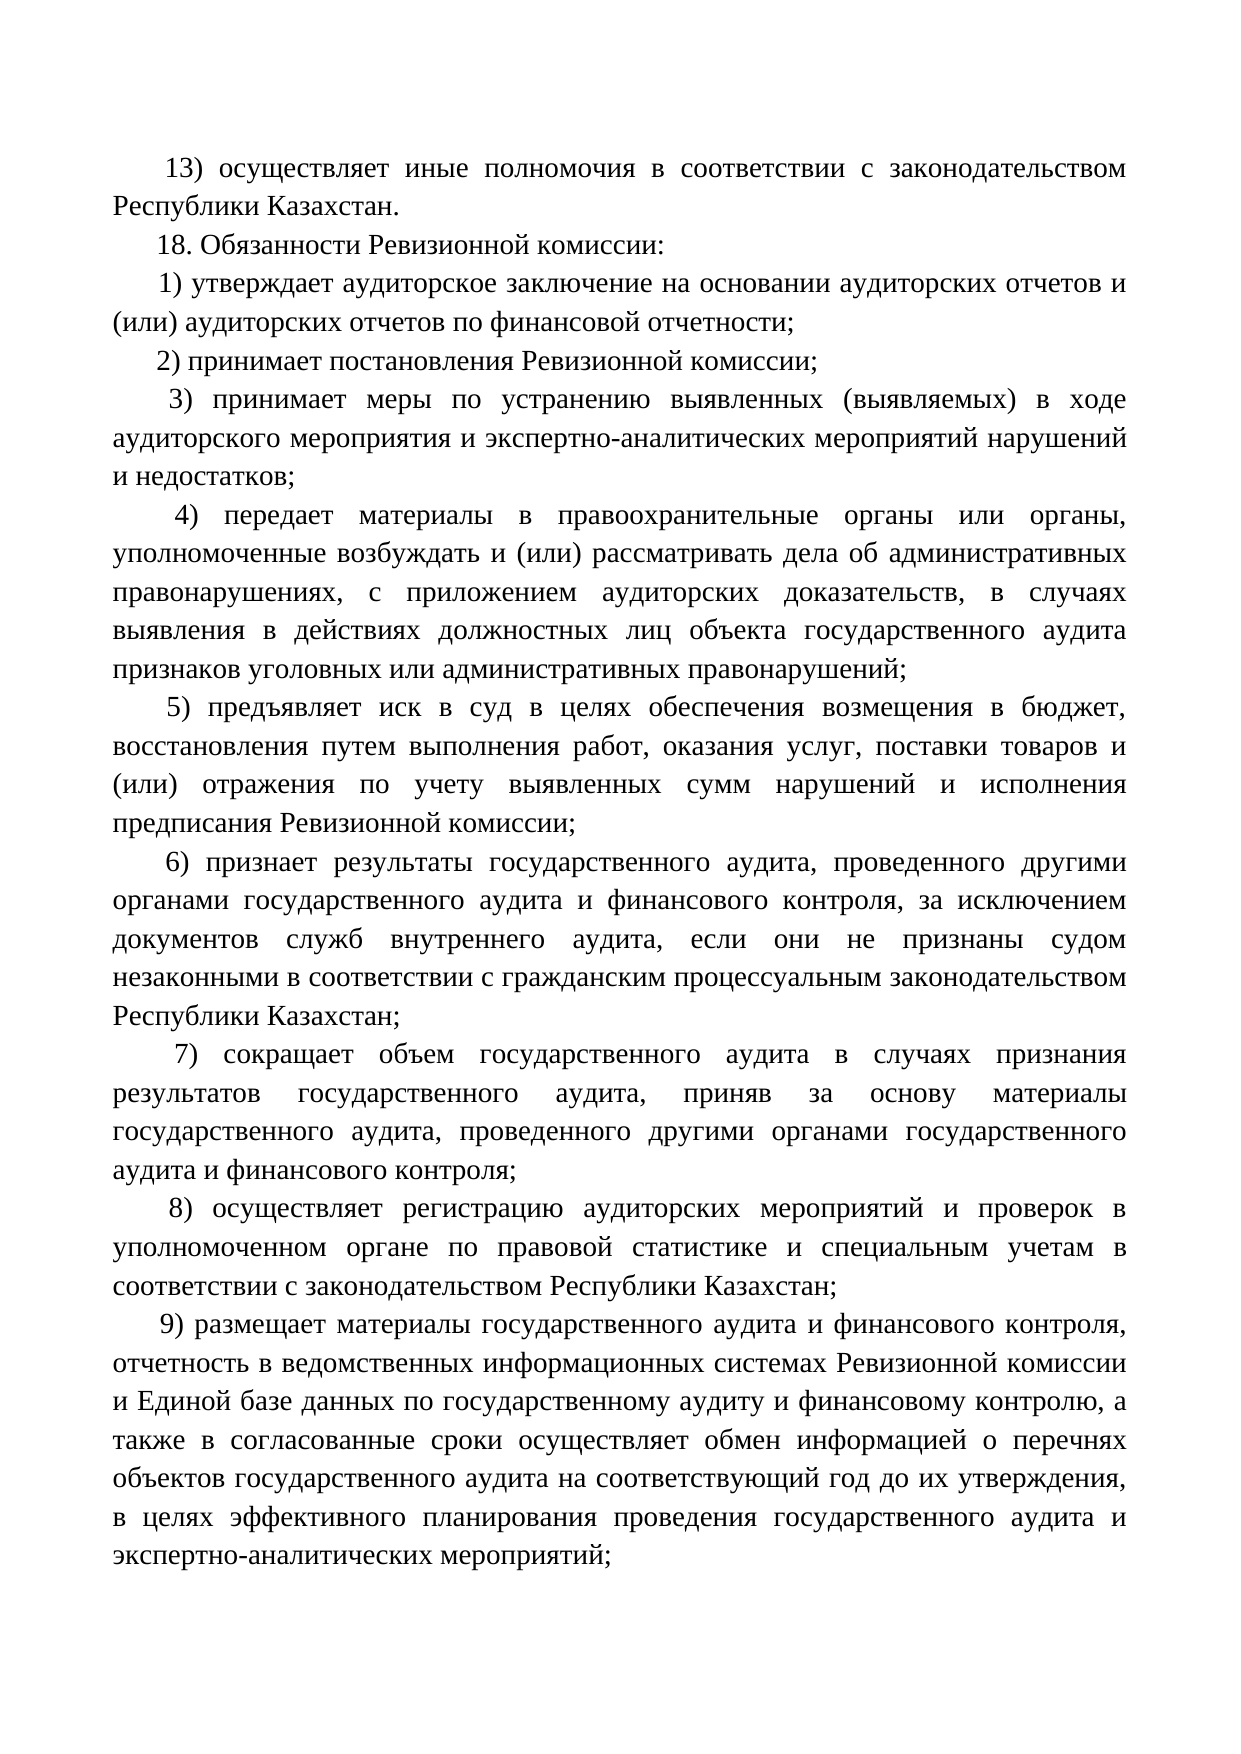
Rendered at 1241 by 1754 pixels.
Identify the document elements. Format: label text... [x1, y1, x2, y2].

text 4) передает материалы в правоохранительные органы или органы, уполномоченные возбуждать и (или) рассматривать дела об административных правонарушениях, с приложением аудиторских доказательств, в случаях выявления в действиях должностных лиц объекта государственного аудита признаков уголовных или административных правонарушений; [112, 497, 1128, 684]
text 7) сокращает объем государственного аудита в случаях признания результатов государственного аудита, приняв за основу материалы государственного аудита, проведенного другими органами государственного аудита и финансового контроля; [112, 1036, 1128, 1186]
text 2) принимает постановления Ревизионной комиссии; [112, 343, 1128, 376]
text 3) принимает меры по устранению выявленных (выявляемых) в ходе аудиторского мероприятия и экспертно-аналитических мероприятий нарушений и недостатков; [112, 381, 1128, 492]
text 1) утверждает аудиторское заключение на основании аудиторских отчетов и (или) аудиторских отчетов по финансовой отчетности; [112, 266, 1128, 338]
text 18. Обязанности Ревизионной комиссии: [112, 227, 1128, 261]
text 13) осуществляет иные полномочия в соответствии с законодательством Республики Казахстан. [112, 150, 1128, 222]
text 6) признает результаты государственного аудита, проведенного другими органами государственного аудита и финансового контроля, за исключением документов служб внутреннего аудита, если они не признаны судом незаконными в соответствии с гражданским процессуальным законодательством Республики Казахстан; [112, 844, 1128, 1031]
text 8) осуществляет регистрацию аудиторских мероприятий и проверок в уполномоченном органе по правовой статистике и специальным учетам в соответствии с законодательством Республики Казахстан; [112, 1191, 1128, 1301]
text 5) предъявляет иск в суд в целях обеспечения возмещения в бюджет, восстановления путем выполнения работ, оказания услуг, поставки товаров и (или) отражения по учету выявленных сумм нарушений и исполнения предписания Ревизионной комиссии; [112, 689, 1128, 839]
text 9) размещает материалы государственного аудита и финансового контроля, отчетность в ведомственных информационных системах Ревизионной комиссии и Единой базе данных по государственному аудиту и финансовому контролю, а также в согласованные сроки осуществляет обмен информацией о перечнях объектов государственного аудита на соответствующий год до их утверждения, в целях эффективного планирования проведения государственного аудита и экспертно-аналитических мероприятий; [112, 1306, 1128, 1571]
